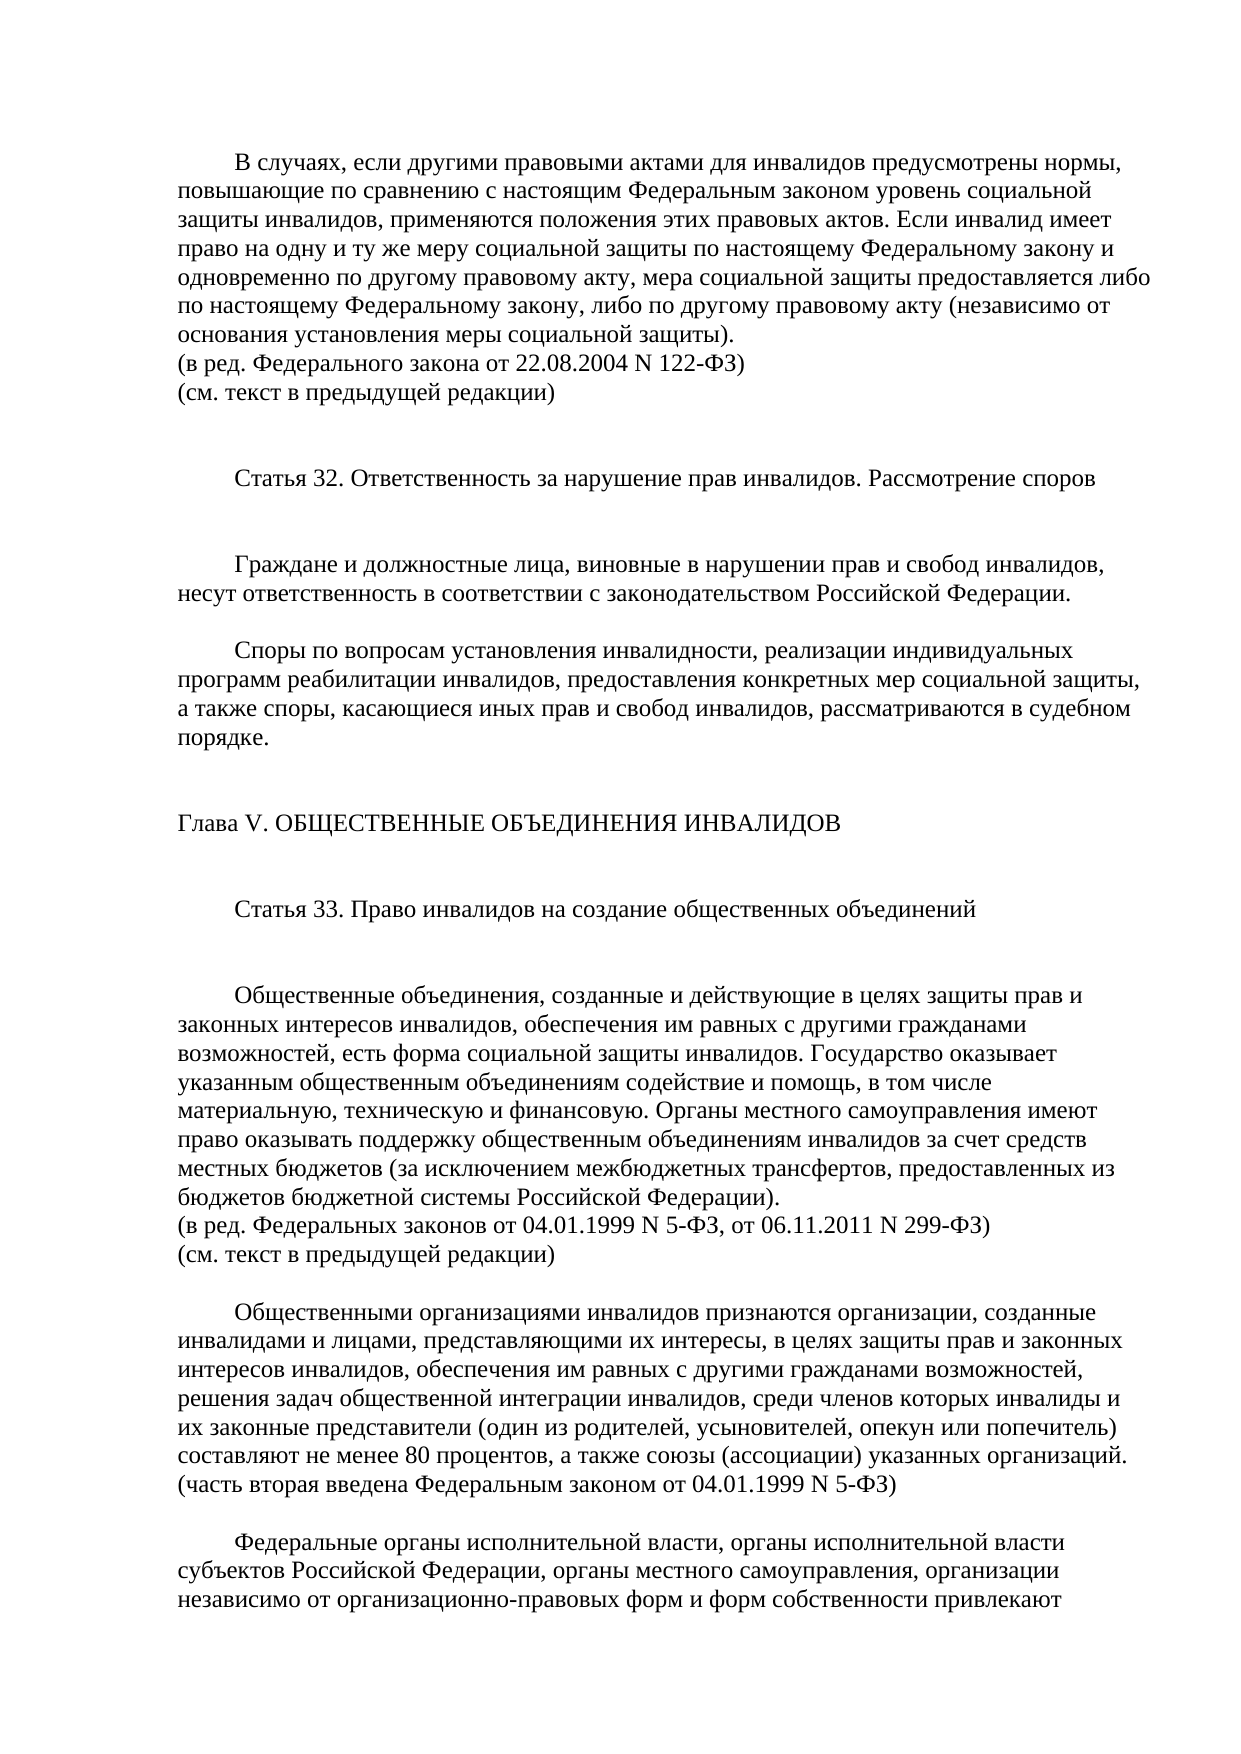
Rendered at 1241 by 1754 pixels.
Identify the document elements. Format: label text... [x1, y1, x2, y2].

text (см. текст в предыдущей редакции) [177, 1239, 1152, 1268]
text Глава V. ОБЩЕСТВЕННЫЕ ОБЪЕДИНЕНИЯ ИНВАЛИДОВ [177, 808, 1152, 837]
text В случаях, если другими правовыми актами для инвалидов предусмотрены нормы, повышающие по сравнению с настоящим Федеральным законом уровень социальной защиты инвалидов, применяются положения этих правовых актов. Если инвалид имеет право на одну и ту же меру социальной защиты по настоящему Федеральному закону и одновременно по другому правовому акту, мера социальной защиты предоставляется либо по настоящему Федеральному закону, либо по другому правовому акту (независимо от основания установления меры социальной защиты). [177, 147, 1152, 348]
text Граждане и должностные лица, виновные в нарушении прав и свобод инвалидов, несут ответственность в соответствии с законодательством Российской Федерации. [177, 549, 1152, 607]
text (в ред. Федеральных законов от 04.01.1999 N 5-ФЗ, от 06.11.2011 N 299-ФЗ) [177, 1211, 1152, 1239]
text (см. текст в предыдущей редакции) [177, 377, 1152, 406]
text Споры по вопросам установления инвалидности, реализации индивидуальных программ реабилитации инвалидов, предоставления конкретных мер социальной защиты, а также споры, касающиеся иных прав и свобод инвалидов, рассматриваются в судебном порядке. [177, 636, 1152, 751]
text (в ред. Федерального закона от 22.08.2004 N 122-ФЗ) [177, 348, 1152, 377]
text Статья 32. Ответственность за нарушение прав инвалидов. Рассмотрение споров [177, 463, 1152, 492]
text Общественные объединения, созданные и действующие в целях защиты прав и законных интересов инвалидов, обеспечения им равных с другими гражданами возможностей, есть форма социальной защиты инвалидов. Государство оказывает указанным общественным объединениям содействие и помощь, в том числе материальную, техническую и финансовую. Органы местного самоуправления имеют право оказывать поддержку общественным объединениям инвалидов за счет средств местных бюджетов (за исключением межбюджетных трансфертов, предоставленных из бюджетов бюджетной системы Российской Федерации). [177, 981, 1152, 1211]
text Статья 33. Право инвалидов на создание общественных объединений [177, 894, 1152, 923]
text (часть вторая введена Федеральным законом от 04.01.1999 N 5-ФЗ) [177, 1469, 1152, 1498]
text Общественными организациями инвалидов признаются организации, созданные инвалидами и лицами, представляющими их интересы, в целях защиты прав и законных интересов инвалидов, обеспечения им равных с другими гражданами возможностей, решения задач общественной интеграции инвалидов, среди членов которых инвалиды и их законные представители (один из родителей, усыновителей, опекун или попечитель) составляют не менее 80 процентов, а также союзы (ассоциации) указанных организаций. [177, 1297, 1152, 1469]
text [177, 1527, 1152, 1613]
